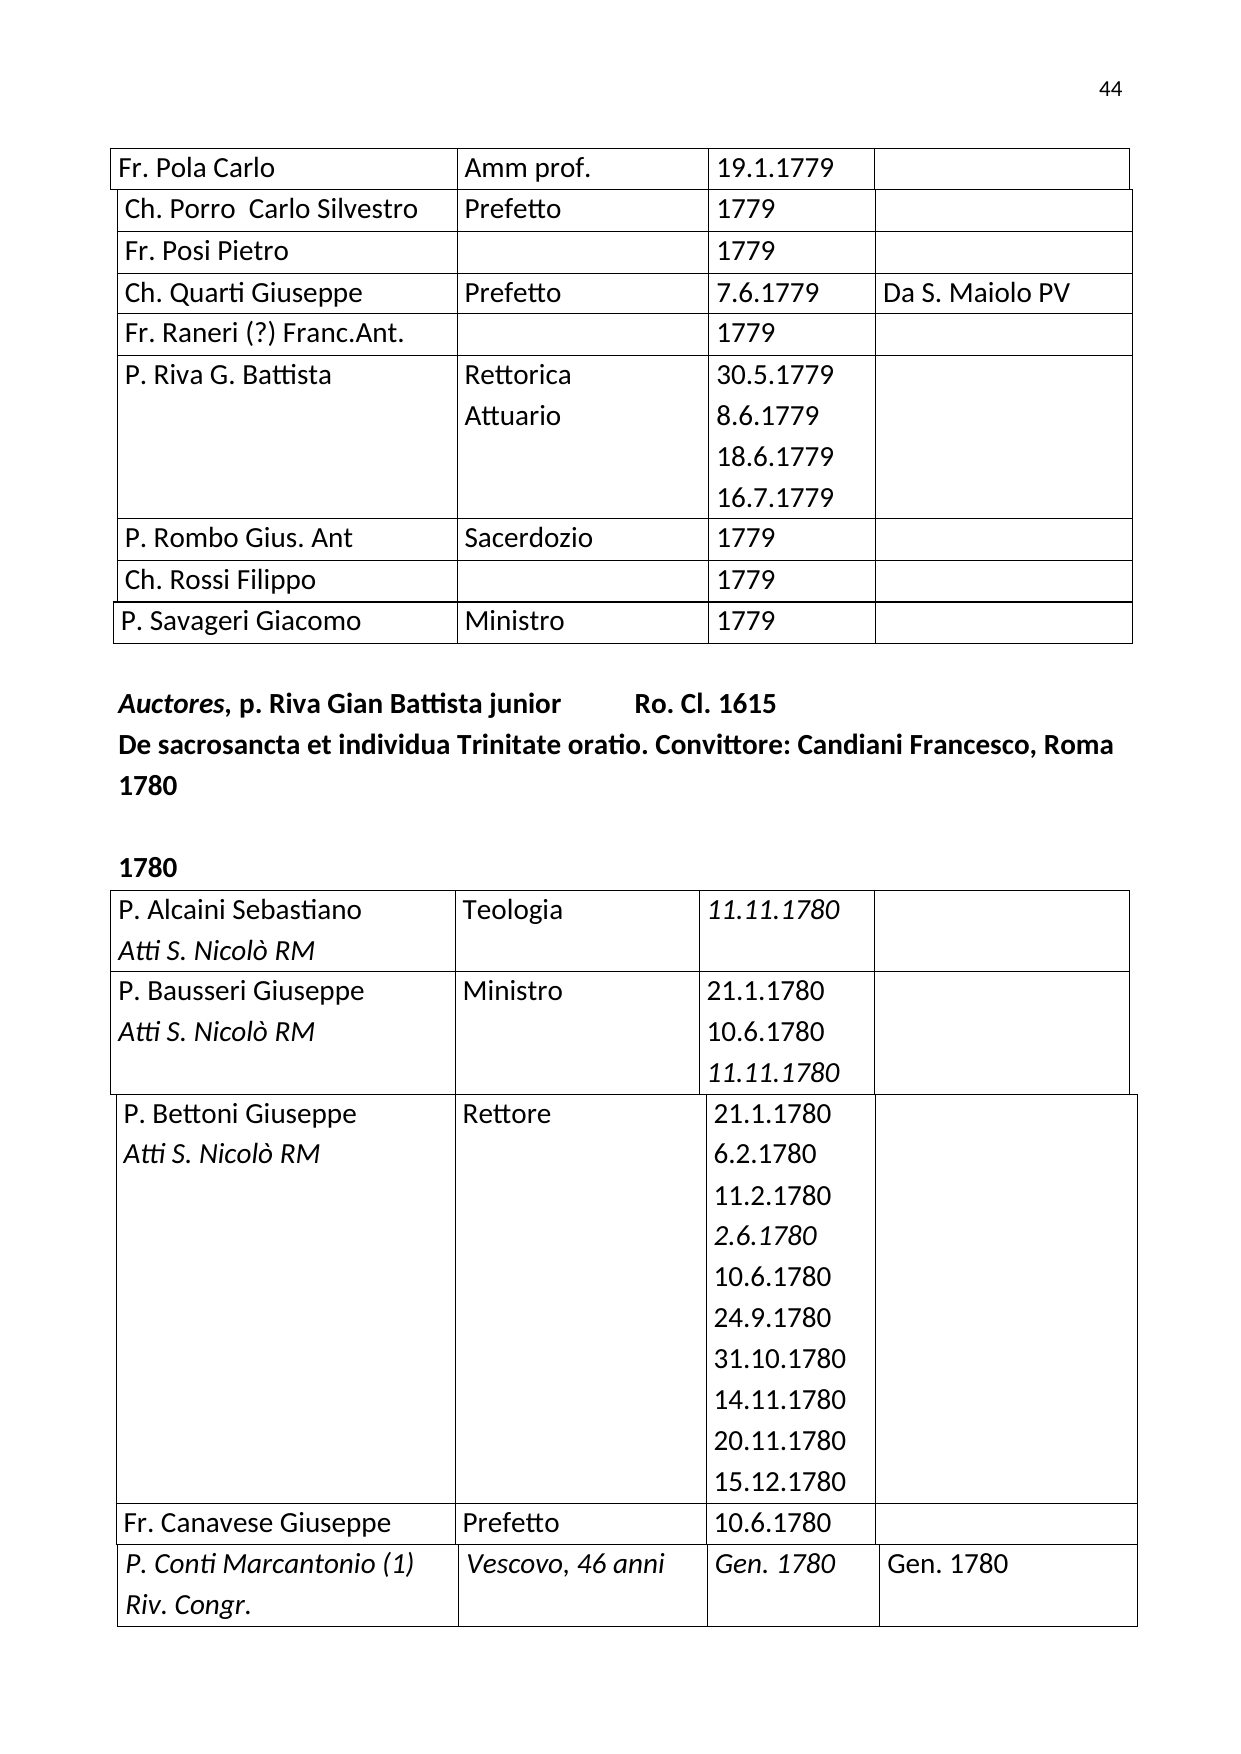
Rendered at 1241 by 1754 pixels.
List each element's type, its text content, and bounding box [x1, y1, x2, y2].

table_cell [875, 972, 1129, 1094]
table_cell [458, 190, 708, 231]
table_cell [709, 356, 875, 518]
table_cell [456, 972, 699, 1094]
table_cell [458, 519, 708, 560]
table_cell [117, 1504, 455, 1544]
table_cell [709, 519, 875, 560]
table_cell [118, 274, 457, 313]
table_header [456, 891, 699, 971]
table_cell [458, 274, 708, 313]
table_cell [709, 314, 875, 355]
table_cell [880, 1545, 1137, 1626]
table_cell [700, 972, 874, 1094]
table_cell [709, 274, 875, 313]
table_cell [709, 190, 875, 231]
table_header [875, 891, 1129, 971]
text Auctores, p. Riva Gian Battista junior Ro. Cl. 1615 [118, 685, 1122, 721]
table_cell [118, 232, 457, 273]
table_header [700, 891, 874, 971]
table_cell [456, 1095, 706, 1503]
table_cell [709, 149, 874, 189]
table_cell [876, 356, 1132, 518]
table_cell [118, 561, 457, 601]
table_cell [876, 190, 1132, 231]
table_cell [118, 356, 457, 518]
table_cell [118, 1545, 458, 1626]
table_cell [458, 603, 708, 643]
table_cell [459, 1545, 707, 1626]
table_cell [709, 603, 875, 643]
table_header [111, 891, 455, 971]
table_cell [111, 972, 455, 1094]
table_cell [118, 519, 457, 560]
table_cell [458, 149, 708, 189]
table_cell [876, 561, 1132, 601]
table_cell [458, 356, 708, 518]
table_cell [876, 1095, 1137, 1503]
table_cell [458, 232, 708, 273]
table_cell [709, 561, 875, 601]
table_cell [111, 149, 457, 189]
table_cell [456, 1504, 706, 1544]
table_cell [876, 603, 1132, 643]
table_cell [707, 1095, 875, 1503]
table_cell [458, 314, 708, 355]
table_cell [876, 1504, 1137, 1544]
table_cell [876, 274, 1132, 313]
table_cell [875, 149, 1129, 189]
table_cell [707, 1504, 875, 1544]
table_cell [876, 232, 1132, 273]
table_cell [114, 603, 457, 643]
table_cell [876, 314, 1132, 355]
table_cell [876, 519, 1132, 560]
text 1780 [118, 849, 1122, 884]
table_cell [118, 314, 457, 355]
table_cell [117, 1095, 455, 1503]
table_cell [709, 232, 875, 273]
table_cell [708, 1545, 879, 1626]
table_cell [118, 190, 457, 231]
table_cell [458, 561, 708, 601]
text De sacrosancta et individua Trinitate oratio. Convittore: Candiani Francesco, Roma 1780 [118, 726, 1122, 803]
